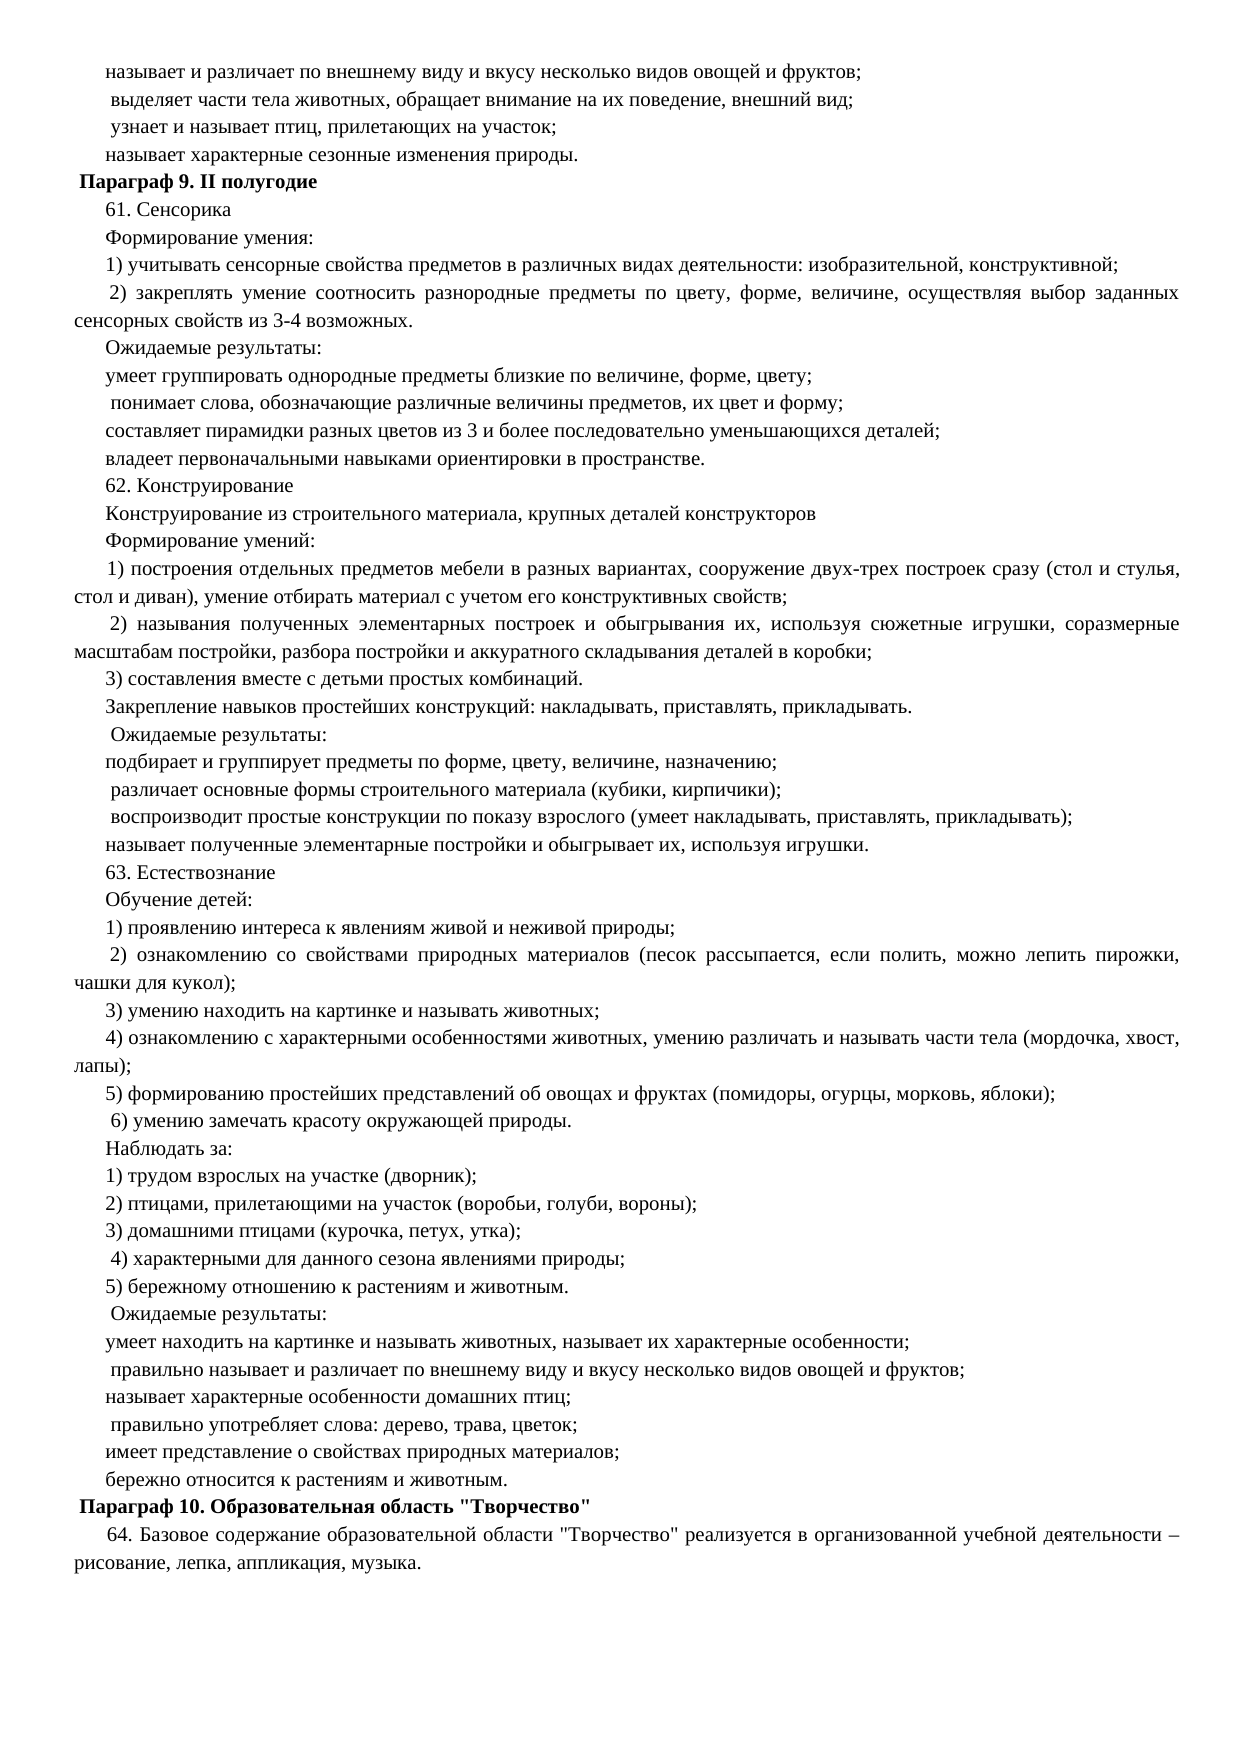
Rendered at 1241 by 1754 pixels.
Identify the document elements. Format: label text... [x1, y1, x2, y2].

text 63. Естествознание [74, 859, 1181, 884]
text Ожидаемые результаты: [74, 1301, 1181, 1325]
text имеет представление о свойствах природных материалов; [74, 1439, 1181, 1463]
text воспроизводит простые конструкции по показу взрослого (умеет накладывать, приставлять, прикладывать); [74, 804, 1181, 828]
text владеет первоначальными навыками ориентировки в пространстве. [74, 446, 1181, 469]
text 1) трудом взрослых на участке (дворник); [74, 1163, 1181, 1187]
text 1) построения отдельных предметов мебели в разных вариантах, сооружение двух-трех построек сразу (стол и стулья, стол и диван), умение отбирать материал с учетом его конструктивных свойств; [74, 556, 1181, 608]
text называет характерные сезонные изменения природы. [74, 142, 1181, 166]
text 2) закреплять умение соотносить разнородные предметы по цвету, форме, величине, осуществляя выбор заданных сенсорных свойств из 3-4 возможных. [74, 280, 1181, 332]
text бережно относится к растениям и животным. [74, 1467, 1181, 1491]
text 61. Сенсорика [74, 197, 1181, 221]
text 1) проявлению интереса к явлениям живой и неживой природы; [74, 915, 1181, 939]
text называет полученные элементарные постройки и обыгрывает их, используя игрушки. [74, 832, 1181, 856]
text 64. Базовое содержание образовательной области "Творчество" реализуется в организованной учебной деятельности – рисование, лепка, аппликация, музыка. [74, 1522, 1181, 1574]
text 3) домашними птицами (курочка, петух, утка); [74, 1218, 1181, 1242]
text умеет находить на картинке и называть животных, называет их характерные особенности; [74, 1329, 1181, 1353]
text Закрепление навыков простейших конструкций: накладывать, приставлять, прикладывать. [74, 694, 1181, 718]
text Ожидаемые результаты: [74, 722, 1181, 746]
text 2) называния полученных элементарных построек и обыгрывания их, используя сюжетные игрушки, соразмерные масштабам постройки, разбора постройки и аккуратного складывания деталей в коробки; [74, 611, 1181, 663]
text 62. Конструирование [74, 473, 1181, 497]
text правильно употребляет слова: дерево, трава, цветок; [74, 1412, 1181, 1436]
text Формирование умения: [74, 225, 1181, 249]
text выделяет части тела животных, обращает внимание на их поведение, внешний вид; [74, 87, 1181, 111]
text составляет пирамидки разных цветов из 3 и более последовательно уменьшающихся деталей; [74, 418, 1181, 442]
text 4) ознакомлению с характерными особенностями животных, умению различать и называть части тела (мордочка, хвост, лапы); [74, 1025, 1181, 1077]
text 5) бережному отношению к растениям и животным. [74, 1274, 1181, 1298]
text 3) составления вместе с детьми простых комбинаций. [74, 666, 1181, 690]
text 6) умению замечать красоту окружающей природы. [74, 1108, 1181, 1132]
text Наблюдать за: [74, 1136, 1181, 1160]
text 2) птицами, прилетающими на участок (воробьи, голуби, вороны); [74, 1191, 1181, 1215]
text Параграф 9. II полугодие [74, 169, 1181, 193]
text 2) ознакомлению со свойствами природных материалов (песок рассыпается, если полить, можно лепить пирожки, чашки для кукол); [74, 942, 1181, 994]
text Конструирование из строительного материала, крупных деталей конструкторов [74, 501, 1181, 525]
text 1) учитывать сенсорные свойства предметов в различных видах деятельности: изобразительной, конструктивной; [74, 252, 1181, 276]
text различает основные формы строительного материала (кубики, кирпичики); [74, 777, 1181, 801]
text 3) умению находить на картинке и называть животных; [74, 998, 1181, 1022]
text правильно называет и различает по внешнему виду и вкусу несколько видов овощей и фруктов; [74, 1356, 1181, 1381]
text 5) формированию простейших представлений об овощах и фруктах (помидоры, огурцы, морковь, яблоки); [74, 1080, 1181, 1104]
text узнает и называет птиц, прилетающих на участок; [74, 114, 1181, 138]
text называет характерные особенности домашних птиц; [74, 1384, 1181, 1408]
text 4) характерными для данного сезона явлениями природы; [74, 1246, 1181, 1270]
text понимает слова, обозначающие различные величины предметов, их цвет и форму; [74, 390, 1181, 414]
text Формирование умений: [74, 528, 1181, 552]
text называет и различает по внешнему виду и вкусу несколько видов овощей и фруктов; [74, 59, 1181, 83]
text Обучение детей: [74, 887, 1181, 911]
text подбирает и группирует предметы по форме, цвету, величине, назначению; [74, 749, 1181, 773]
text Ожидаемые результаты: [74, 335, 1181, 359]
text умеет группировать однородные предметы близкие по величине, форме, цвету; [74, 363, 1181, 387]
text Параграф 10. Образовательная область "Творчество" [74, 1494, 1181, 1518]
